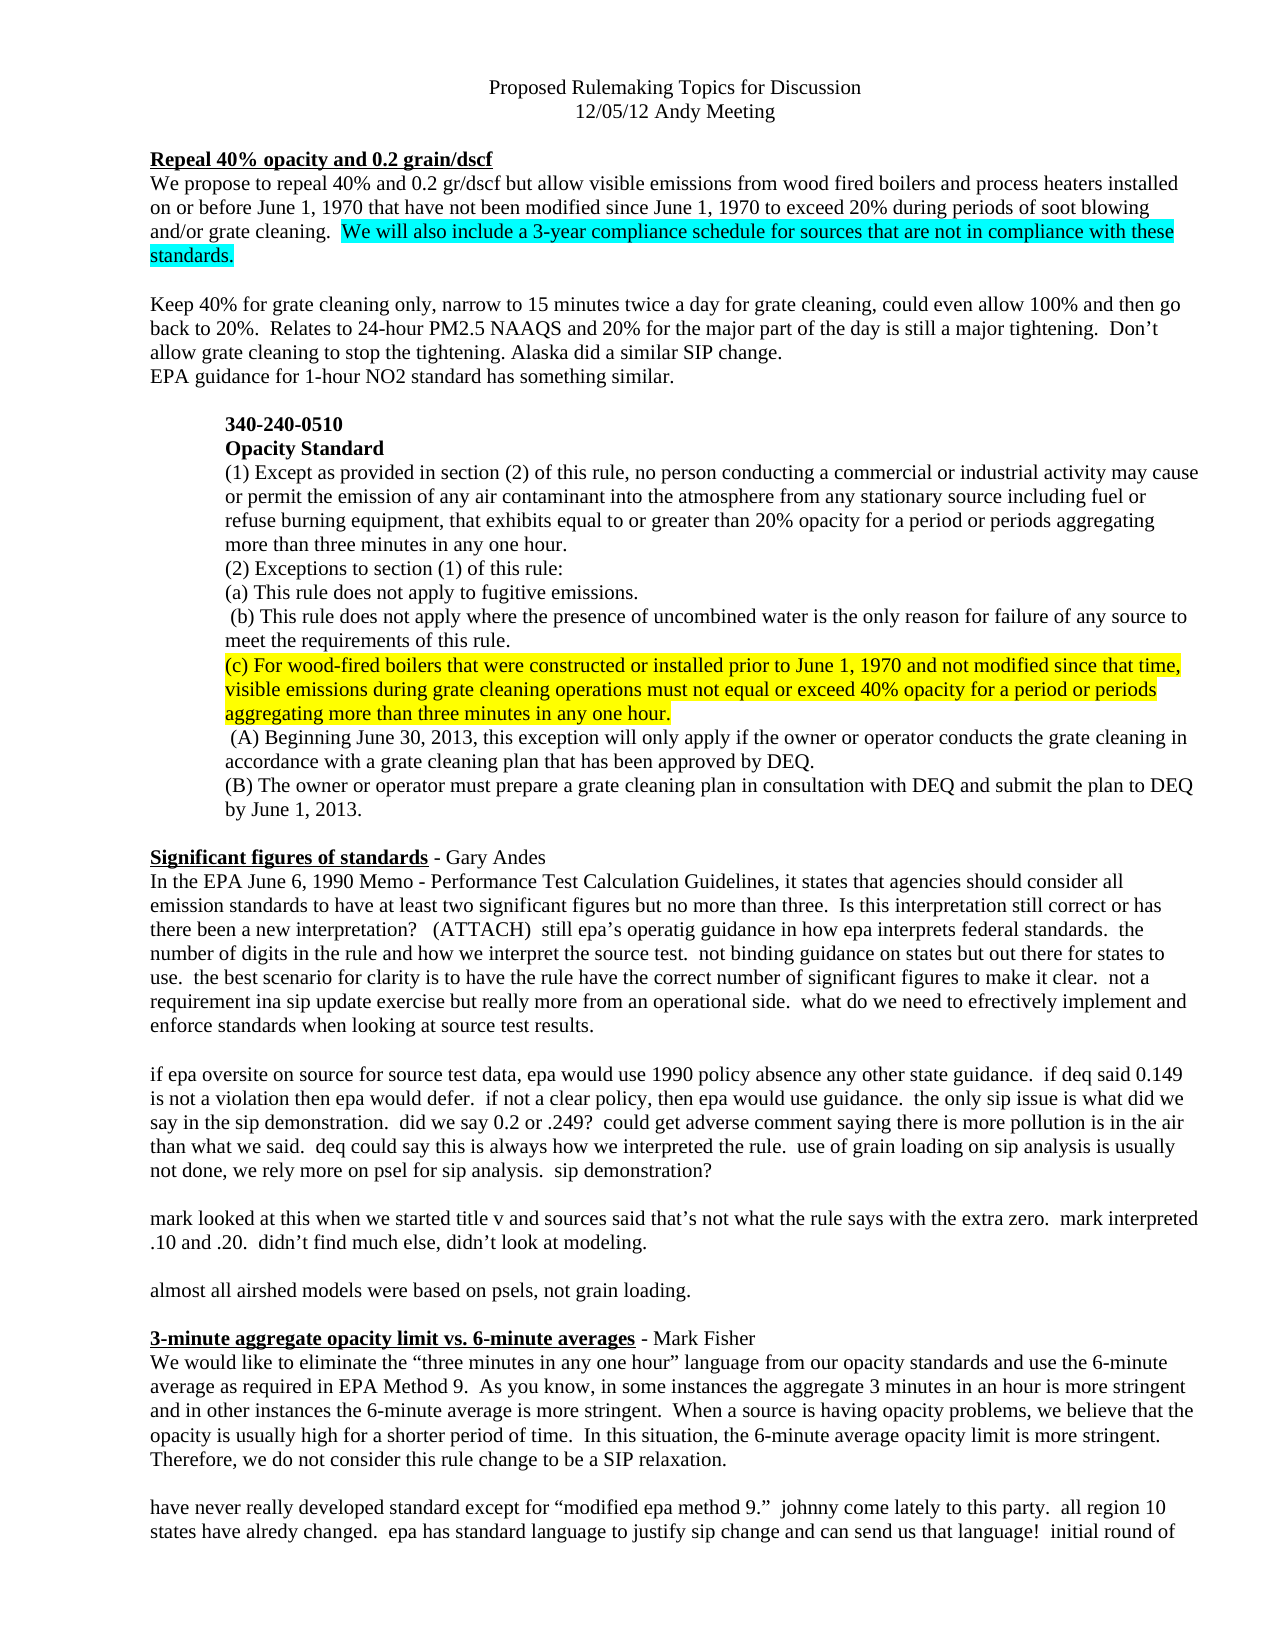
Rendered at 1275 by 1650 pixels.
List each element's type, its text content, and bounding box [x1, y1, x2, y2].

text 340-240-0510 [225, 412, 1200, 436]
text In the EPA June 6, 1990 Memo - Performance Test Calculation Guidelines, it states that agencies should consider all emission standards to have at least two significant figures but no more than three. Is this interpretation still correct or has there been a new interpretation? (ATTACH) still epa’s operatig guidance in how epa interprets federal standards. the number of digits in the rule and how we interpret the source test. not binding guidance on states but out there for states to use. the best scenario for clarity is to have the rule have the correct number of significant figures to make it clear. not a requirement ina sip update exercise but really more from an operational side. what do we need to efrectively implement and enforce standards when looking at source test results. [150, 869, 1200, 1037]
text EPA guidance for 1-hour NO2 standard has something similar. [150, 364, 1200, 388]
text (B) The owner or operator must prepare a grate cleaning plan in consultation with DEQ and submit the plan to DEQ by June 1, 2013. [225, 773, 1200, 821]
text Opacity Standard [225, 436, 1200, 460]
text mark looked at this when we started title v and sources said that’s not what the rule says with the extra zero. mark interpreted .10 and .20. didn’t find much else, didn’t look at modeling. [150, 1206, 1200, 1254]
text We would like to eliminate the “three minutes in any one hour” language from our opacity standards and use the 6-minute average as required in EPA Method 9. As you know, in some instances the aggregate 3 minutes in an hour is more stringent and in other instances the 6-minute average is more stringent. When a source is having opacity problems, we believe that the opacity is usually high for a shorter period of time. In this situation, the 6-minute average opacity limit is more stringent. Therefore, we do not consider this rule change to be a SIP relaxation. [150, 1350, 1200, 1471]
text (c) For wood-fired boilers that were constructed or installed prior to June 1, 1970 and not modified since that time, visible emissions during grate cleaning operations must not equal or exceed 40% opacity for a period or periods aggregating more than three minutes in any one hour. [225, 652, 1200, 725]
text Proposed Rulemaking Topics for Discussion [150, 75, 1200, 99]
text (a) This rule does not apply to fugitive emissions. [225, 580, 1200, 604]
text 3-minute aggregate opacity limit vs. 6-minute averages - Mark Fisher [150, 1326, 1200, 1350]
text (A) Beginning June 30, 2013, this exception will only apply if the owner or operator conducts the grate cleaning in accordance with a grate cleaning plan that has been approved by DEQ. [225, 725, 1200, 773]
text (1) Except as provided in section (2) of this rule, no person conducting a commercial or industrial activity may cause or permit the emission of any air contaminant into the atmosphere from any stationary source including fuel or refuse burning equipment, that exhibits equal to or greater than 20% opacity for a period or periods aggregating more than three minutes in any one hour. [225, 460, 1200, 556]
text (b) This rule does not apply where the presence of uncombined water is the only reason for failure of any source to meet the requirements of this rule. [225, 604, 1200, 652]
text Keep 40% for grate cleaning only, narrow to 15 minutes twice a day for grate cleaning, could even allow 100% and then go back to 20%. Relates to 24-hour PM2.5 NAAQS and 20% for the major part of the day is still a major tightening. Don’t allow grate cleaning to stop the tightening. Alaska did a similar SIP change. [150, 292, 1200, 364]
text if epa oversite on source for source test data, epa would use 1990 policy absence any other state guidance. if deq said 0.149 is not a violation then epa would defer. if not a clear policy, then epa would use guidance. the only sip issue is what did we say in the sip demonstration. did we say 0.2 or .249? could get adverse comment saying there is more pollution is in the air than what we said. deq could say this is always how we interpreted the rule. use of grain loading on sip analysis is usually not done, we rely more on psel for sip analysis. sip demonstration? [150, 1062, 1200, 1182]
text 12/05/12 Andy Meeting [150, 99, 1200, 123]
text We propose to repeal 40% and 0.2 gr/dscf but allow visible emissions from wood fired boilers and process heaters installed on or before June 1, 1970 that have not been modified since June 1, 1970 to exceed 20% during periods of soot blowing and/or grate cleaning. We will also include a 3-year compliance schedule for sources that are not in compliance with these standards. [150, 171, 1200, 267]
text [150, 1495, 1200, 1543]
text (2) Exceptions to section (1) of this rule: [225, 556, 1200, 580]
text almost all airshed models were based on psels, not grain loading. [150, 1278, 1200, 1302]
text Repeal 40% opacity and 0.2 grain/dscf [150, 147, 1200, 171]
text Significant figures of standards - Gary Andes [150, 845, 1200, 869]
